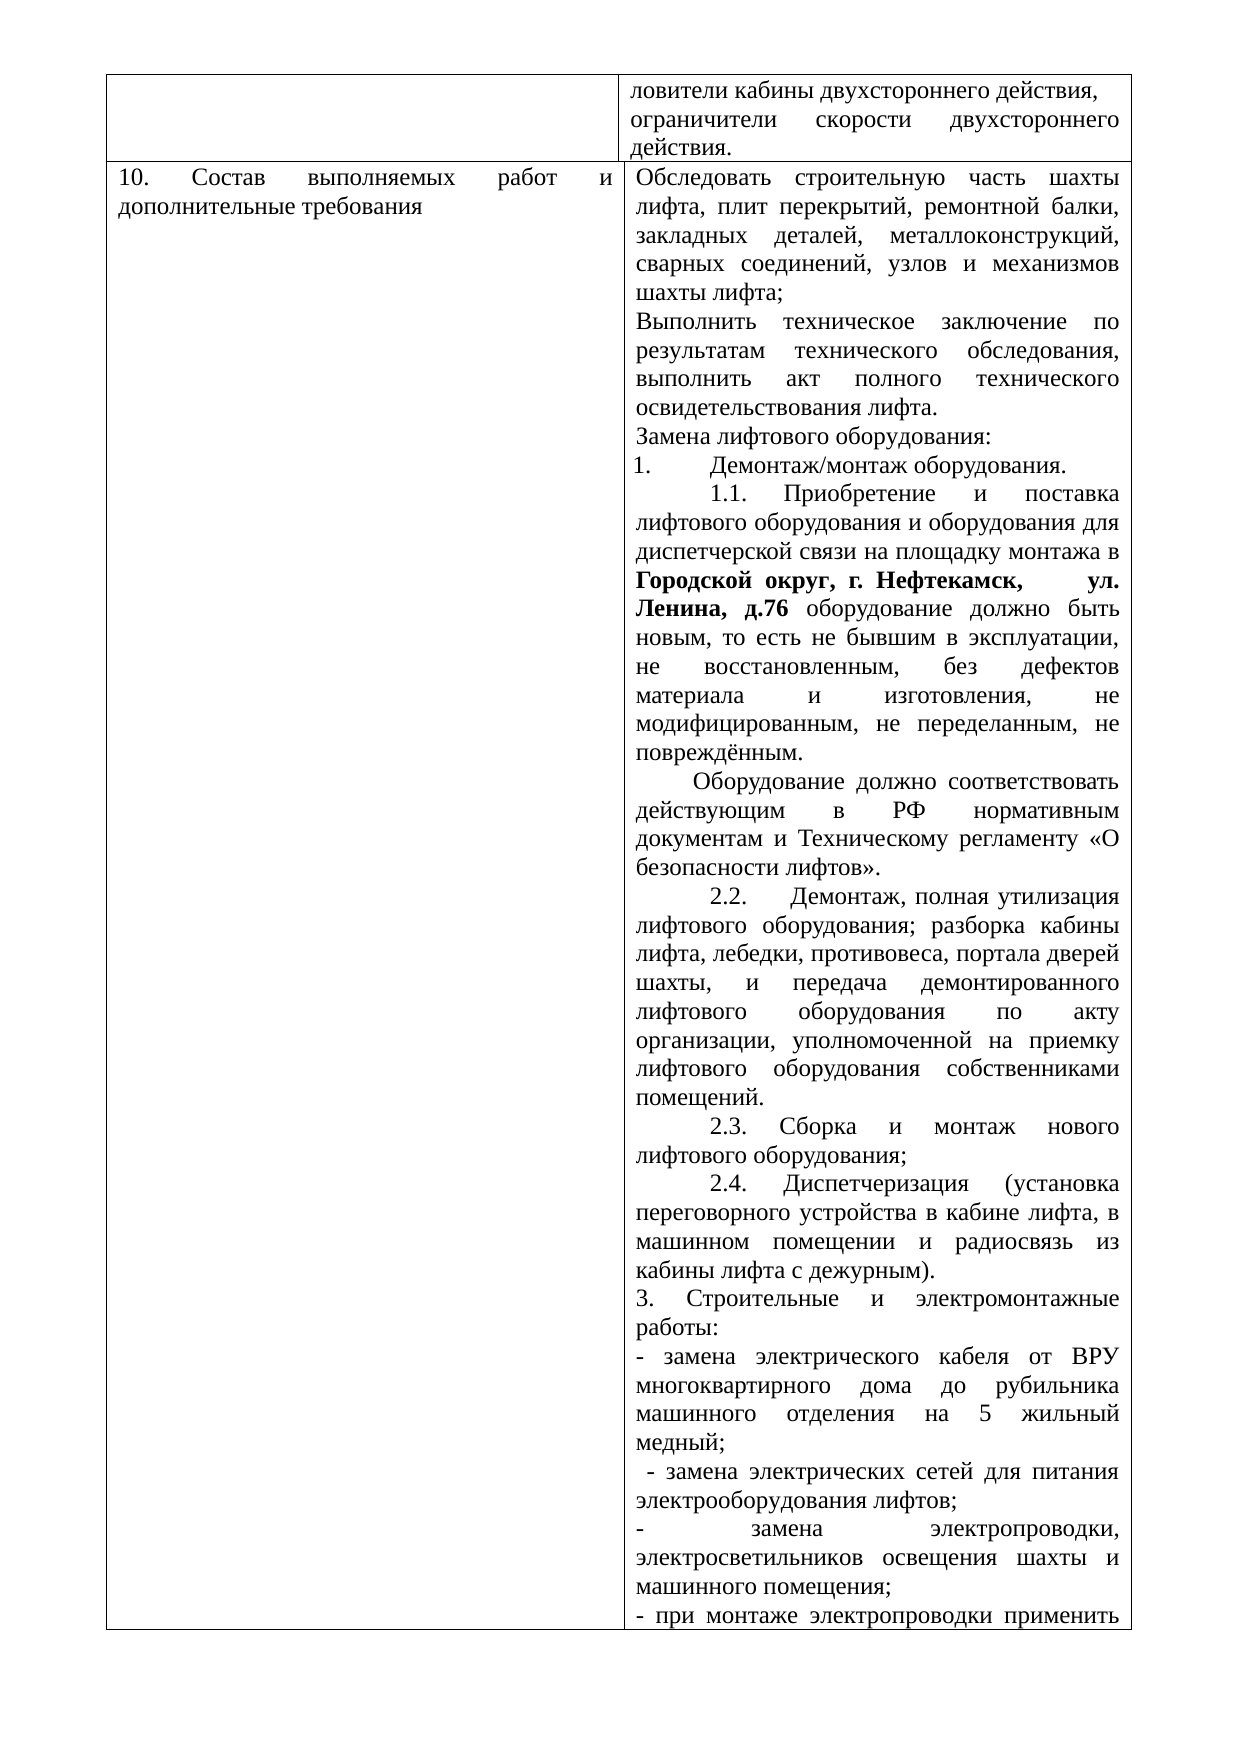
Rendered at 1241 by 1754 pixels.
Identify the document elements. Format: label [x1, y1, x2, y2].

table_cell [625, 162, 1131, 1628]
table_cell [107, 162, 624, 1628]
table_cell [107, 75, 618, 161]
table_cell [619, 75, 1131, 161]
